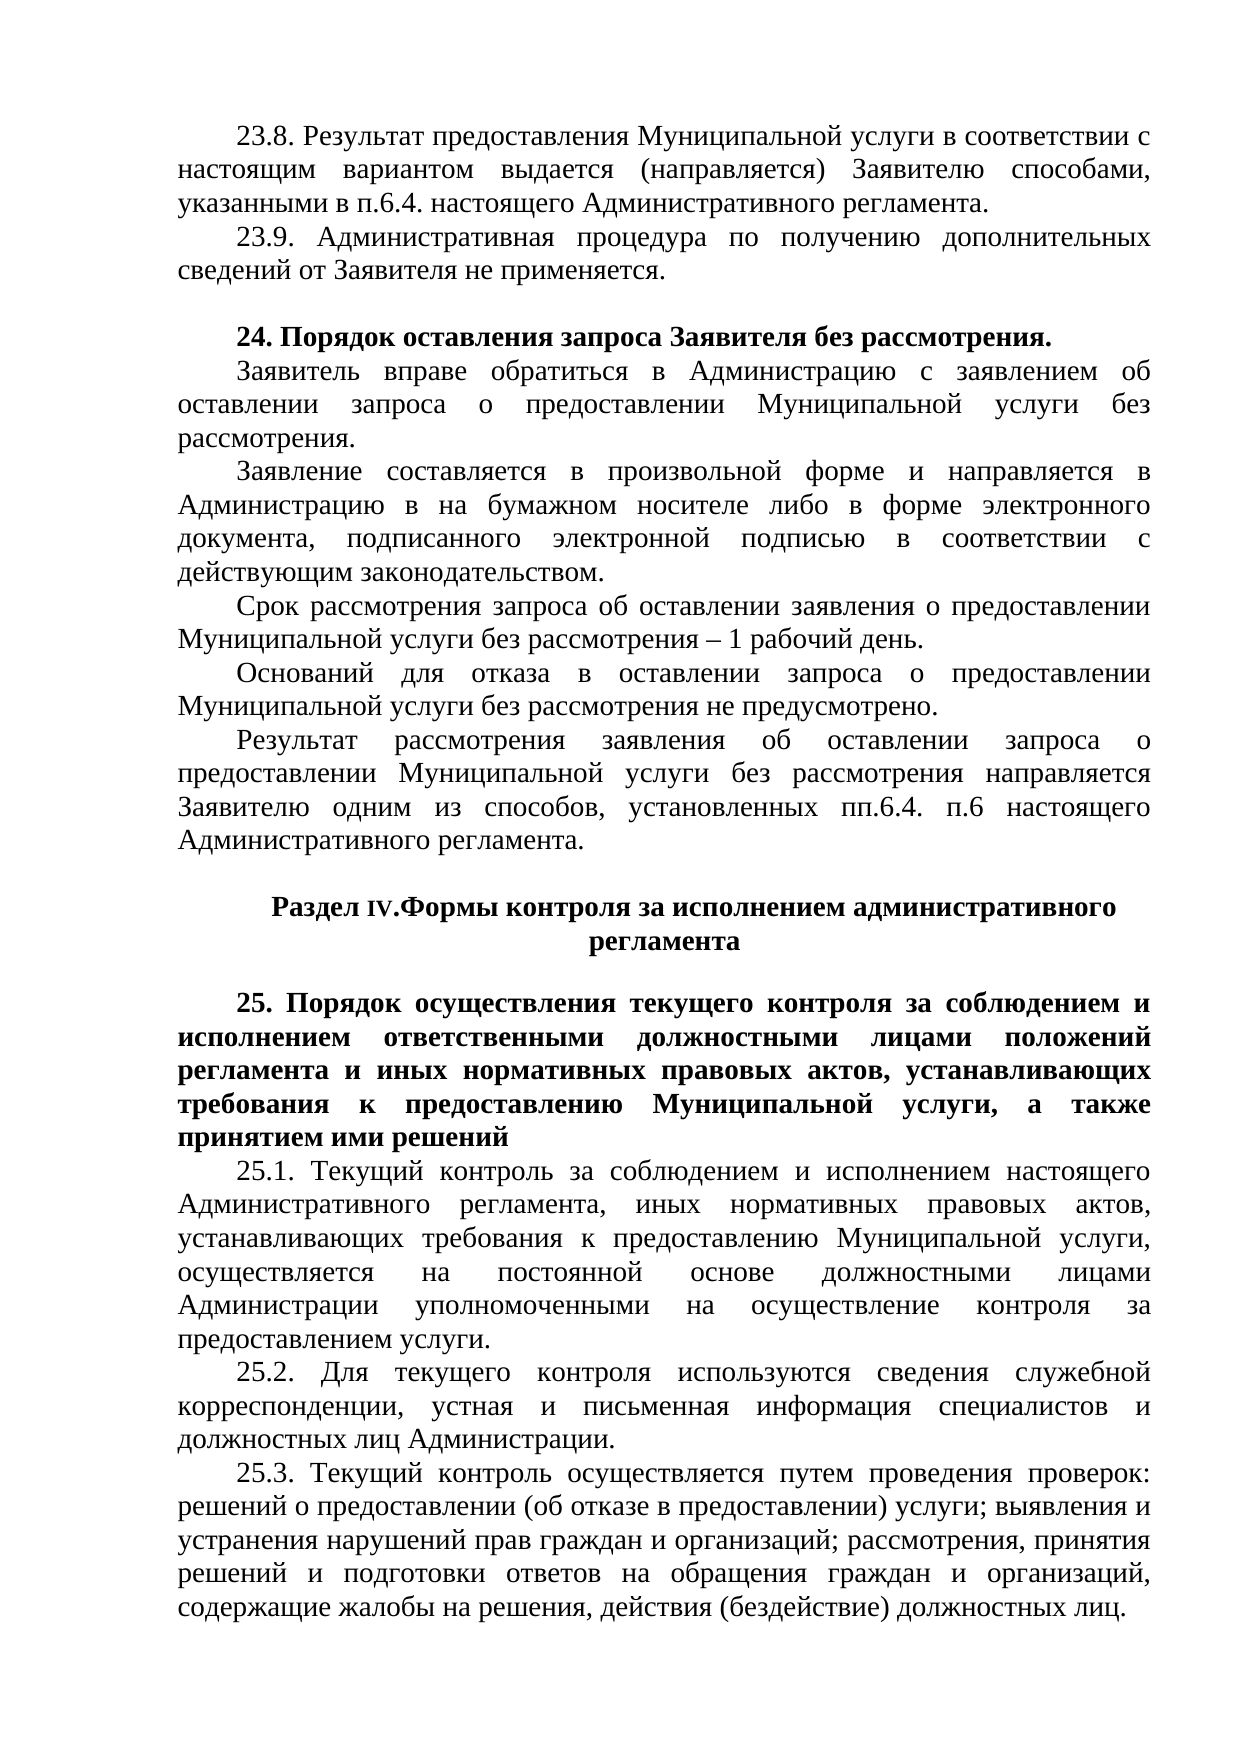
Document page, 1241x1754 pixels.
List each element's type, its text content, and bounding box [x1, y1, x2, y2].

text Раздел iv.Формы контроля за исполнением административного регламента [177, 889, 1152, 957]
text Заявление составляется в произвольной форме и направляется в Администрацию в на бумажном носителе либо в форме электронного документа, подписанного электронной подписью в соответствии с действующим законодательством. [177, 453, 1152, 588]
text 23.9. Административная процедура по получению дополнительных сведений от Заявителя не применяется. [177, 219, 1152, 286]
text 23.8. Результат предоставления Муниципальной услуги в соответствии с настоящим вариантом выдается (направляется) Заявителю способами, указанными в п.6.4. настоящего Административного регламента. [177, 118, 1152, 219]
text 25.2. Для текущего контроля используются сведения служебной корреспонденции, устная и письменная информация специалистов и должностных лиц Администрации. [177, 1354, 1152, 1455]
text 25.3. Текущий контроль осуществляется путем проведения проверок: решений о предоставлении (об отказе в предоставлении) услуги; выявления и устранения нарушений прав граждан и организаций; рассмотрения, принятия решений и подготовки ответов на обращения граждан и организаций, содержащие жалобы на решения, действия (бездействие) должностных лиц. [177, 1455, 1152, 1623]
text Оснований для отказа в оставлении запроса о предоставлении Муниципальной услуги без рассмотрения не предусмотрено. [177, 655, 1152, 722]
text 25. Порядок осуществления текущего контроля за соблюдением и исполнением ответственными должностными лицами положений регламента и иных нормативных правовых актов, устанавливающих требования к предоставлению Муниципальной услуги, а также принятием ими решений [177, 985, 1152, 1153]
text Заявитель вправе обратиться в Администрацию с заявлением об оставлении запроса о предоставлении Муниципальной услуги без рассмотрения. [177, 353, 1152, 453]
text Результат рассмотрения заявления об оставлении запроса о предоставлении Муниципальной услуги без рассмотрения направляется Заявителю одним из способов, установленных пп.6.4. п.6 настоящего Административного регламента. [177, 722, 1152, 856]
text Срок рассмотрения запроса об оставлении заявления о предоставлении Муниципальной услуги без рассмотрения – 1 рабочий день. [177, 588, 1152, 655]
text 25.1. Текущий контроль за соблюдением и исполнением настоящего Административного регламента, иных нормативных правовых актов, устанавливающих требования к предоставлению Муниципальной услуги, осуществляется на постоянной основе должностными лицами Администрации уполномоченными на осуществление контроля за предоставлением услуги. [177, 1153, 1152, 1354]
text 24. Порядок оставления запроса Заявителя без рассмотрения. [177, 319, 1152, 353]
